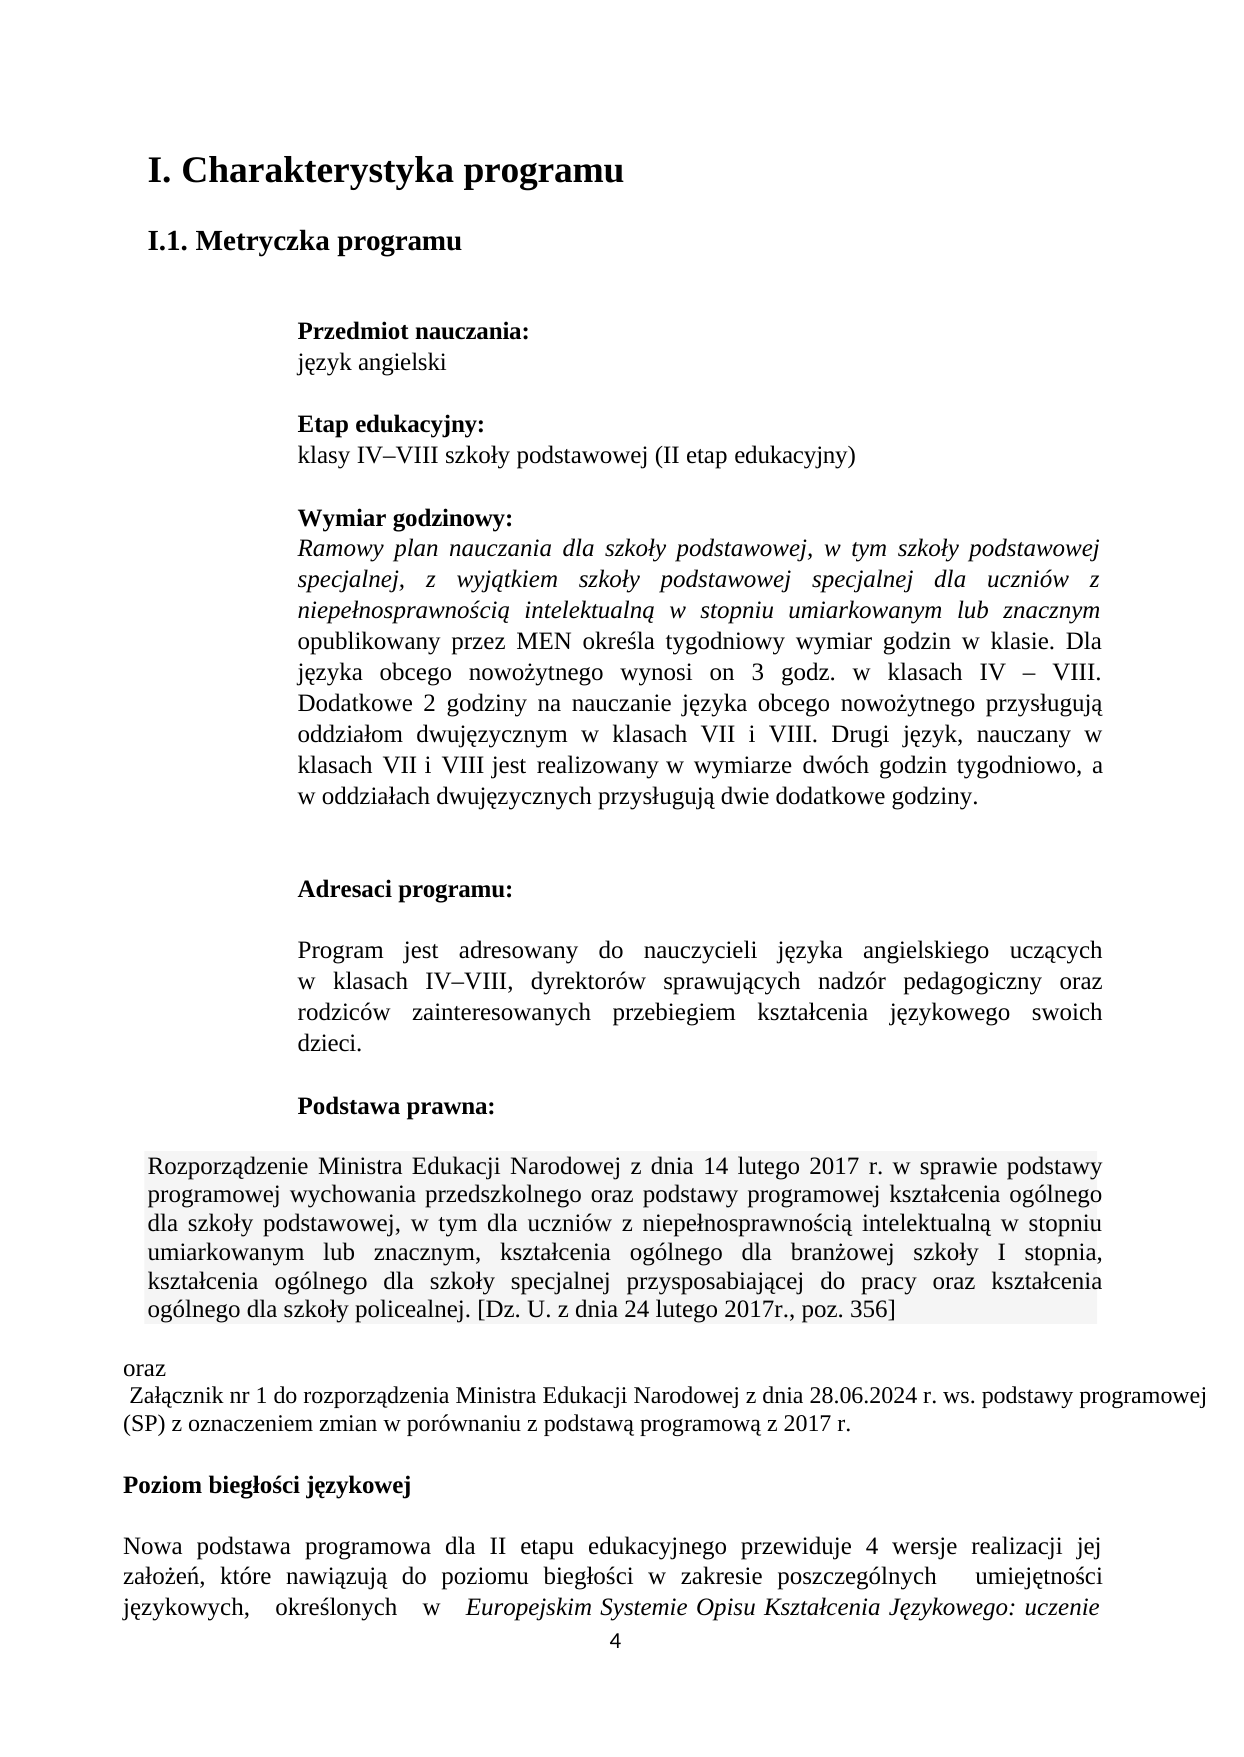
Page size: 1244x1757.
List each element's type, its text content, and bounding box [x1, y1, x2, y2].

subtitle Adresaci programu: [297, 874, 1231, 903]
text Poziom biegłości językowej [123, 1470, 1231, 1498]
text klasy IV–VIII szkoły podstawowej (II etap edukacyjny) [297, 440, 1231, 468]
subtitle Wymiar godzinowy: [297, 503, 1231, 531]
subtitle Przedmiot nauczania: [297, 316, 1231, 345]
text Ramowy plan nauczania dla szkoły podstawowej, w tym szkoły podstawowej specjalnej, z wyjątkiem szkoły podstawowej specjalnej dla uczniów z niepełnosprawnością intelektualną w stopniu umiarkowanym lub znacznym opublikowany przez MEN określa tygodniowy wymiar godzin w klasie. Dla języka obcego nowożytnego wynosi on 3 godz. w klasach IV – VIII. Dodatkowe 2 godziny na nauczanie języka obcego nowożytnego przysługują oddziałom dwujęzycznym w klasach VII i VIII. Drugi język, nauczany w klasach VII i VIII jest realizowany w wymiarze dwóch godzin tygodniowo, a w oddziałach dwujęzycznych przysługują dwie dodatkowe godziny. [297, 533, 1103, 810]
subtitle Podstawa prawna: [297, 1091, 1231, 1120]
text język angielski [297, 347, 1231, 375]
text oraz [123, 1353, 1231, 1381]
subtitle Charakterystyka programu [147, 147, 1231, 190]
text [123, 1531, 1103, 1620]
subtitle Etap edukacyjny: [297, 409, 1231, 438]
subtitle Metryczka programu [147, 223, 1231, 256]
text Program jest adresowany do nauczycieli języka angielskiego uczących w klasach IV–VIII, dyrektorów sprawujących nadzór pedagogiczny oraz rodziców zainteresowanych przebiegiem kształcenia językowego swoich dzieci. [297, 935, 1103, 1057]
text Załącznik nr 1 do rozporządzenia Ministra Edukacji Narodowej z dnia 28.06.2024 r. ws. podstawy programowej (SP) z oznaczeniem zmian w porównaniu z podstawą programową z 2017 r. [123, 1381, 1231, 1437]
